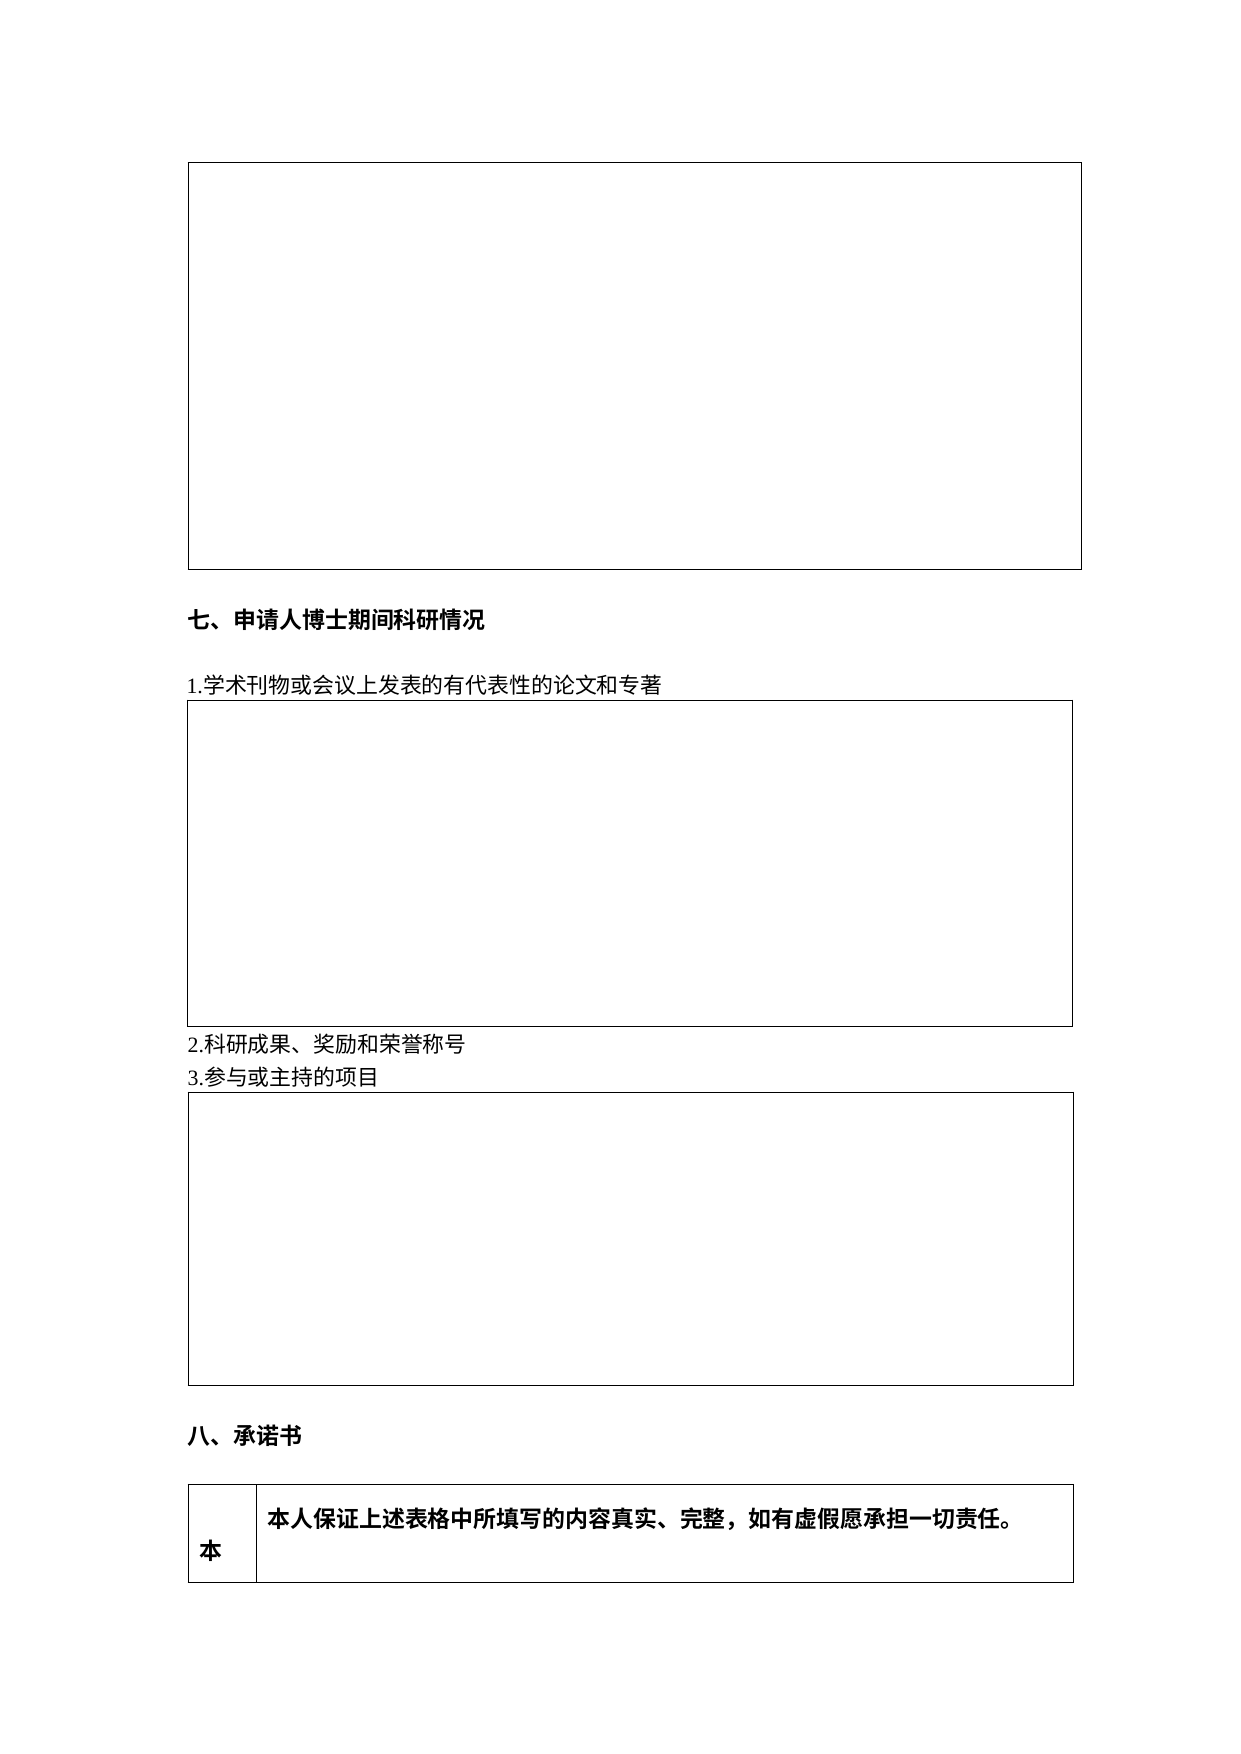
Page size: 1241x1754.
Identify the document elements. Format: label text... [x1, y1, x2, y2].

table_header [189, 1093, 1073, 1385]
text 3.参与或主持的项目 [187, 1059, 1053, 1092]
text 1.学术刊物或会议上发表的有代表性的论文和专著 [186, 668, 1053, 699]
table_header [257, 1485, 1073, 1582]
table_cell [189, 163, 1081, 569]
text 2.科研成果、奖励和荣誉称号 [187, 1027, 1053, 1059]
text 八、承诺书 [187, 1402, 1053, 1467]
text 七、申请人博士期间科研情况 [187, 587, 1053, 652]
table_header 本 人 承 诺 [189, 1485, 256, 1582]
table_header [188, 701, 1072, 1026]
